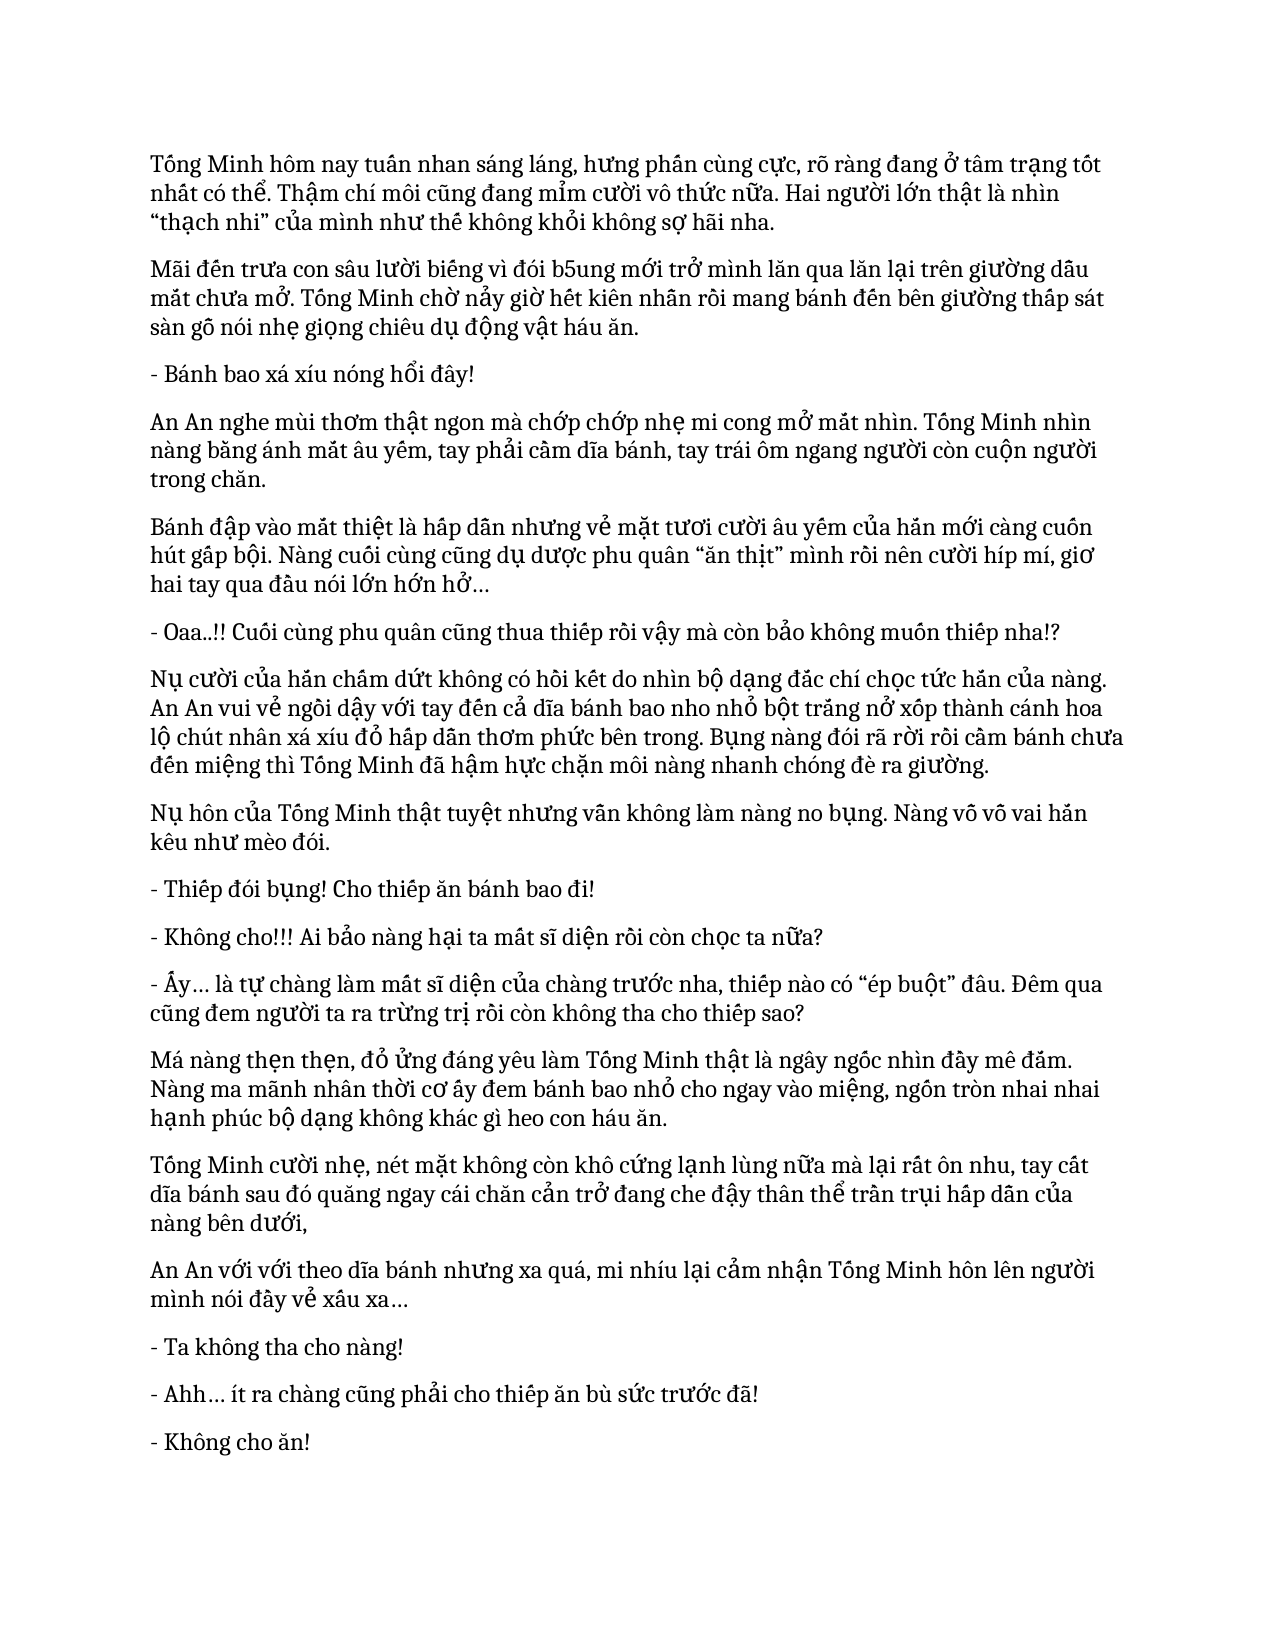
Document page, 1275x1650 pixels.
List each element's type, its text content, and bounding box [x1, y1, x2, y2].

text Má nàng thẹn thẹn, đỏ ửng đáng yêu làm Tống Minh thật là ngây ngốc nhìn đầy mê đắm. Nàng ma mãnh nhân thời cơ ấy đem bánh bao nhỏ cho ngay vào miệng, ngốn tròn nhai nhai hạnh phúc bộ dạng không khác gì heo con háu ăn. [150, 1046, 1125, 1132]
text Tống Minh hôm nay tuấn nhan sáng láng, hưng phấn cùng cực, rõ ràng đang ở tâm trạng tốt nhất có thể. Thậm chí môi cũng đang mỉm cười vô thức nữa. Hai người lớn thật là nhìn “thạch nhi” của mình như thế không khỏi không sợ hãi nha. [150, 150, 1125, 236]
text - Ahh… ít ra chàng cũng phải cho thiếp ăn bù sức trước đã! [150, 1380, 1125, 1409]
text - Ta không tha cho nàng! [150, 1332, 1125, 1361]
text An An với với theo dĩa bánh nhưng xa quá, mi nhíu lại cảm nhận Tống Minh hôn lên người mình nói đầy vẻ xấu xa… [150, 1256, 1125, 1314]
text Tống Minh cười nhẹ, nét mặt không còn khô cứng lạnh lùng nữa mà lại rất ôn nhu, tay cất dĩa bánh sau đó quăng ngay cái chăn cản trở đang che đậy thân thể trần trụi hấp dẫn của nàng bên dưới, [150, 1151, 1125, 1237]
text Nụ hôn của Tống Minh thật tuyệt nhưng vẫn không làm nàng no bụng. Nàng vỗ vỗ vai hắn kêu như mèo đói. [150, 799, 1125, 856]
text - Oaa..!! Cuối cùng phu quân cũng thua thiếp rồi vậy mà còn bảo không muốn thiếp nha!? [150, 617, 1125, 646]
text Mãi đến trưa con sâu lười biếng vì đói b5ung mới trở mình lăn qua lăn lại trên giường dẫu mắt chưa mở. Tống Minh chờ nảy giờ hết kiên nhẫn rồi mang bánh đến bên giường thấp sát sàn gỗ nói nhẹ giọng chiêu dụ động vật háu ăn. [150, 255, 1125, 341]
text An An nghe mùi thơm thật ngon mà chớp chớp nhẹ mi cong mở mắt nhìn. Tống Minh nhìn nàng bằng ánh mắt âu yếm, tay phải cầm dĩa bánh, tay trái ôm ngang người còn cuộn người trong chăn. [150, 407, 1125, 494]
text - Không cho!!! Ai bảo nàng hại ta mất sĩ diện rồi còn chọc ta nữa? [150, 922, 1125, 951]
text Bánh đập vào mắt thiệt là hấp dẫn nhưng vẻ mặt tươi cười âu yếm của hắn mới càng cuốn hút gấp bội. Nàng cuối cùng cũng dụ dược phu quân “ăn thịt” mình rồi nên cười híp mí, giơ hai tay qua đầu nói lớn hớn hở… [150, 512, 1125, 599]
text Nụ cười của hắn chấm dứt không có hồi kết do nhìn bộ dạng đắc chí chọc tức hắn của nàng. An An vui vẻ ngồi dậy với tay đến cả dĩa bánh bao nho nhỏ bột trắng nở xốp thành cánh hoa lộ chút nhân xá xíu đỏ hấp dẫn thơm phức bên trong. Bụng nàng đói rã rời rồi cầm bánh chưa đến miệng thì Tống Minh đã hậm hực chặn môi nàng nhanh chóng đè ra giường. [150, 665, 1125, 780]
text - Ấy… là tự chàng làm mất sĩ diện của chàng trước nha, thiếp nào có “ép buột” đâu. Đêm qua cũng đem người ta ra trừng trị rồi còn không tha cho thiếp sao? [150, 970, 1125, 1027]
text - Bánh bao xá xíu nóng hổi đây! [150, 360, 1125, 389]
text - Thiếp đói bụng! Cho thiếp ăn bánh bao đi! [150, 875, 1125, 904]
text - Không cho ăn! [150, 1427, 1125, 1456]
